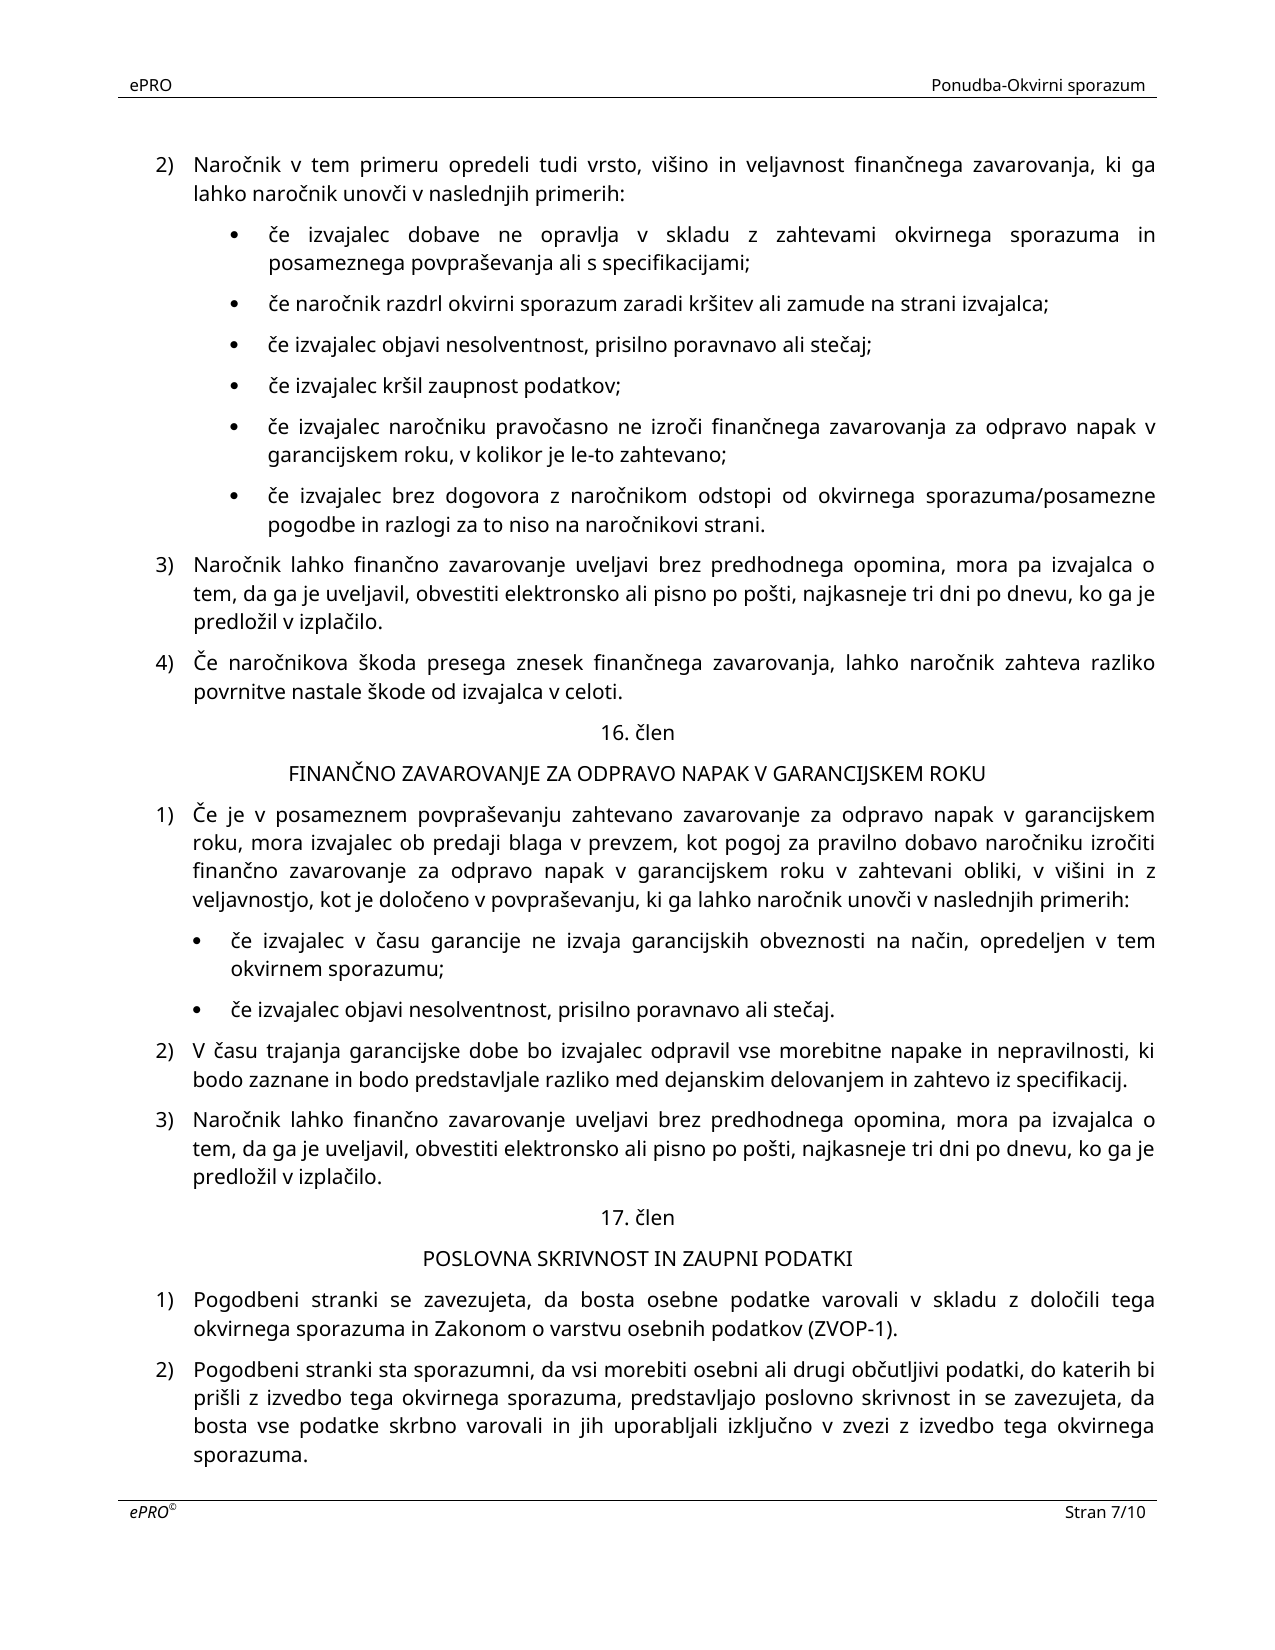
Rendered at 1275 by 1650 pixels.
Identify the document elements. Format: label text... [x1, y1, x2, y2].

list če izvajalec kršil zaupnost podatkov; [231, 371, 1157, 399]
list Naročnik lahko finančno zavarovanje uveljavi brez predhodnega opomina, mora pa izvajalca o tem, da ga je uveljavil, obvestiti elektronsko ali pisno po pošti, najkasneje tri dni po dnevu, ko ga je predložil v izplačilo. [155, 551, 1157, 636]
list Pogodbeni stranki se zavezujeta, da bosta osebne podatke varovali v skladu z določili tega okvirnega sporazuma in Zakonom o varstvu osebnih podatkov (ZVOP-1). [155, 1285, 1157, 1342]
text FINANČNO ZAVAROVANJE ZA ODPRAVO NAPAK V GARANCIJSKEM ROKU [118, 759, 1157, 787]
text 17. člen [118, 1203, 1157, 1232]
list Pogodbeni stranki sta sporazumni, da vsi morebiti osebni ali drugi občutljivi podatki, do katerih bi prišli z izvedbo tega okvirnega sporazuma, predstavljajo poslovno skrivnost in se zavezujeta, da bosta vse podatke skrbno varovali in jih uporabljali izključno v zvezi z izvedbo tega okvirnega sporazuma. [155, 1355, 1157, 1468]
list če naročnik razdrl okvirni sporazum zaradi kršitev ali zamude na strani izvajalca; [231, 289, 1157, 317]
list Naročnik v tem primeru opredeli tudi vrsto, višino in veljavnost finančnega zavarovanja, ki ga lahko naročnik unovči v naslednjih primerih: [155, 150, 1157, 207]
text 16. člen [118, 718, 1157, 746]
list če izvajalec objavi nesolventnost, prisilno poravnavo ali stečaj; [230, 330, 1157, 358]
list če izvajalec naročniku pravočasno ne izroči finančnega zavarovanja za odpravo napak v garancijskem roku, v kolikor je le-to zahtevano; [230, 412, 1157, 469]
list če izvajalec objavi nesolventnost, prisilno poravnavo ali stečaj. [193, 995, 1157, 1024]
text POSLOVNA SKRIVNOST IN ZAUPNI PODATKI [118, 1244, 1157, 1273]
list če izvajalec brez dogovora z naročnikom odstopi od okvirnega sporazuma/posamezne pogodbe in razlogi za to niso na naročnikovi strani. [230, 481, 1157, 538]
list če izvajalec dobave ne opravlja v skladu z zahtevami okvirnega sporazuma in posameznega povpraševanja ali s specifikacijami; [231, 220, 1157, 277]
list če izvajalec v času garancije ne izvaja garancijskih obveznosti na način, opredeljen v tem okvirnem sporazumu; [193, 926, 1157, 983]
list Naročnik lahko finančno zavarovanje uveljavi brez predhodnega opomina, mora pa izvajalca o tem, da ga je uveljavil, obvestiti elektronsko ali pisno po pošti, najkasneje tri dni po dnevu, ko ga je predložil v izplačilo. [155, 1106, 1157, 1191]
list V času trajanja garancijske dobe bo izvajalec odpravil vse morebitne napake in nepravilnosti, ki bodo zaznane in bodo predstavljale razliko med dejanskim delovanjem in zahtevo iz specifikacij. [155, 1036, 1157, 1093]
list Če je v posameznem povpraševanju zahtevano zavarovanje za odpravo napak v garancijskem roku, mora izvajalec ob predaji blaga v prevzem, kot pogoj za pravilno dobavo naročniku izročiti finančno zavarovanje za odpravo napak v garancijskem roku v zahtevani obliki, v višini in z veljavnostjo, kot je določeno v povpraševanju, ki ga lahko naročnik unovči v naslednjih primerih: [155, 800, 1157, 913]
list Če naročnikova škoda presega znesek finančnega zavarovanja, lahko naročnik zahteva razliko povrnitve nastale škode od izvajalca v celoti. [155, 648, 1157, 705]
